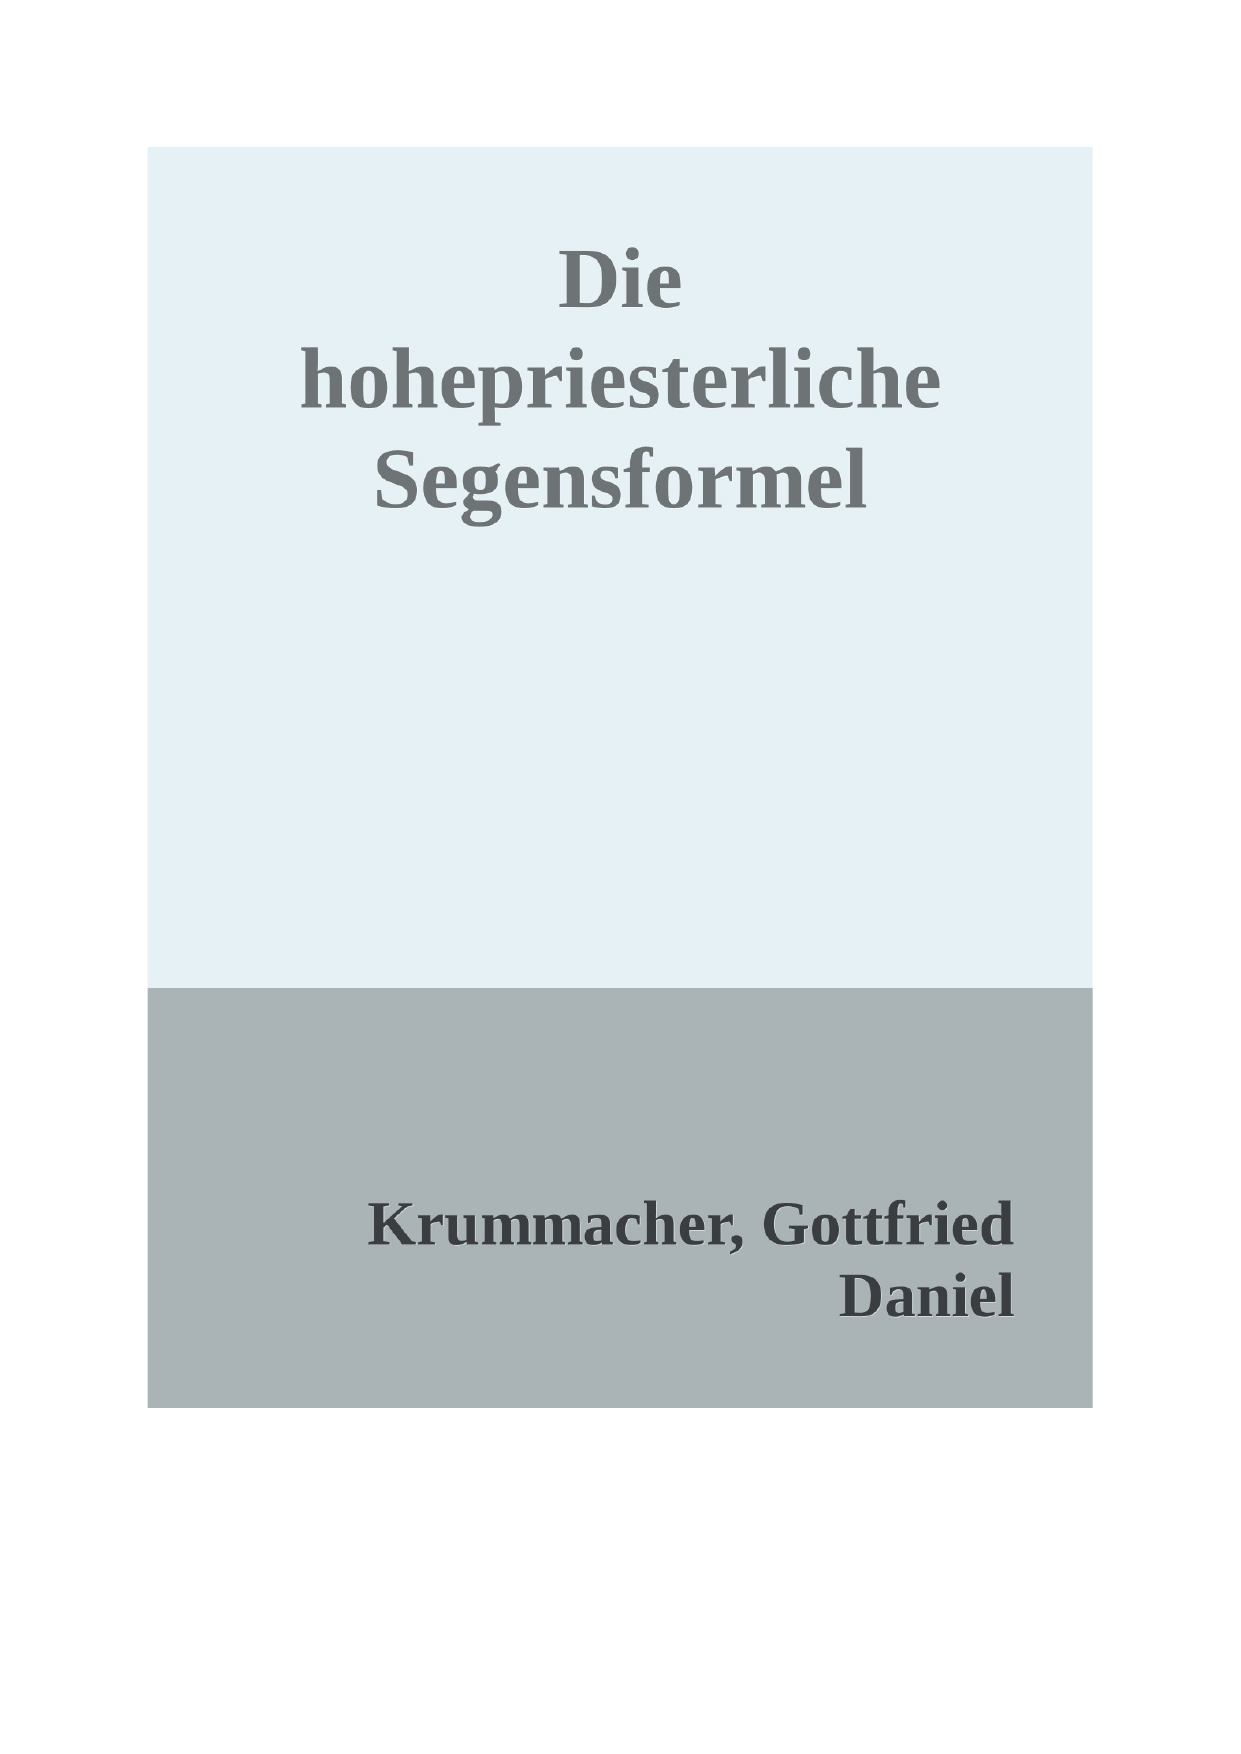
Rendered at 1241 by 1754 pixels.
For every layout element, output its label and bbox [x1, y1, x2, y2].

picture [147, 147, 1093, 1408]
